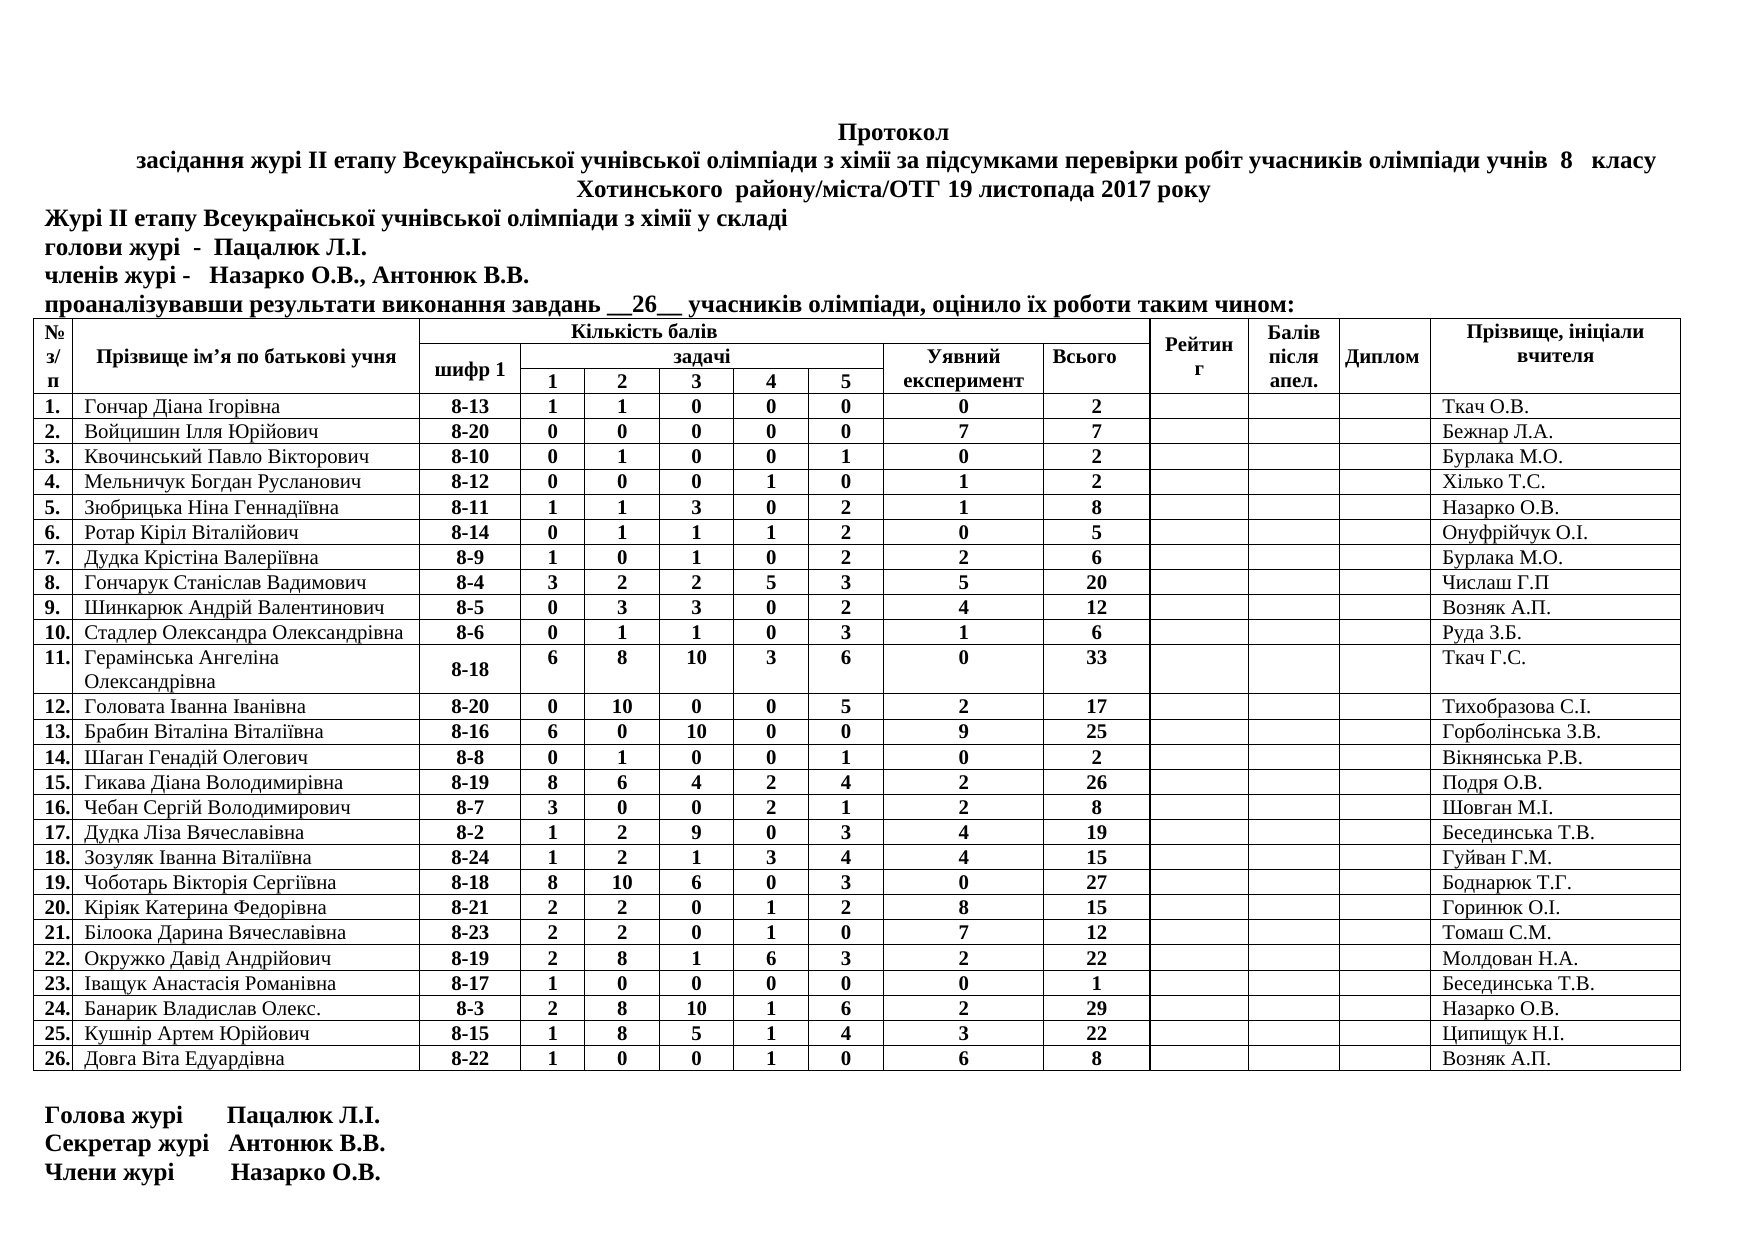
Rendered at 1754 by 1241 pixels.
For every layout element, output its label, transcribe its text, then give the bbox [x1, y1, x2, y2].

table_cell 2 [734, 795, 808, 819]
table_cell 2 [521, 920, 584, 944]
table_cell 0 [660, 745, 733, 769]
table_cell 1 [585, 620, 659, 644]
table_cell Кіріяк Катерина Федорівна [73, 895, 419, 919]
table_cell 2 [1044, 394, 1149, 418]
table_cell 1 [884, 470, 1043, 493]
table_cell Ткач О.В. [1431, 394, 1680, 418]
text Члени журі Назарко О.В. [44, 1157, 1742, 1186]
table_header № з/п [34, 319, 72, 393]
table_cell [1340, 694, 1430, 718]
table_cell Білоока Дарина Вячеславівна [73, 920, 419, 944]
table_cell 0 [660, 920, 733, 944]
table_header Кількість балів [420, 319, 1149, 343]
table_cell [1151, 845, 1248, 869]
text Секретар журі Антонюк В.В. [44, 1128, 1742, 1157]
table_cell 8-9 [420, 545, 520, 569]
table_cell 0 [734, 971, 808, 994]
table_cell 0 [884, 645, 1043, 693]
table_cell [34, 820, 72, 844]
table_cell 0 [660, 795, 733, 819]
table_cell 8 [585, 1021, 659, 1045]
table_cell 15 [1044, 895, 1149, 919]
table_cell 6 [521, 720, 584, 743]
table_cell 8-21 [420, 895, 520, 919]
table_cell 7 [1044, 419, 1149, 443]
table_cell Зюбрицька Ніна Геннадіївна [73, 495, 419, 519]
table_cell 6 [521, 645, 584, 693]
table_cell 0 [884, 520, 1043, 544]
table_cell 1 [521, 845, 584, 869]
table_cell Подря О.В. [1431, 770, 1680, 794]
table_cell 5 [1044, 520, 1149, 544]
table_cell 2 [884, 795, 1043, 819]
text засідання журі ІІ етапу Всеукраїнської учнівської олімпіади з хімії за підсумками перевірки робіт учасників олімпіади учнів 8 класу [44, 145, 1742, 174]
table_cell [1340, 870, 1430, 894]
table_cell 0 [521, 745, 584, 769]
table_cell Боднарюк Т.Г. [1431, 870, 1680, 894]
table_cell 8-13 [420, 394, 520, 418]
table_cell [1151, 1046, 1248, 1070]
table_cell 0 [585, 720, 659, 743]
table_cell [1249, 870, 1339, 894]
table_cell 0 [585, 1046, 659, 1070]
table_cell 0 [585, 795, 659, 819]
table_cell 6 [809, 996, 883, 1020]
table_cell [1340, 419, 1430, 443]
table_cell 0 [521, 419, 584, 443]
table_cell 9 [660, 820, 733, 844]
table_cell 7 [884, 419, 1043, 443]
table_cell [1151, 545, 1248, 569]
table_cell [1151, 1021, 1248, 1045]
table_cell Шинкарюк Андрій Валентинович [73, 595, 419, 619]
table_cell 25 [1044, 720, 1149, 743]
table_cell 2 [585, 845, 659, 869]
table_cell 0 [734, 870, 808, 894]
table_cell 1 [734, 920, 808, 944]
table_cell Довга Віта Едуардівна [73, 1046, 419, 1070]
table_cell 0 [521, 444, 584, 468]
table_cell 1 [734, 996, 808, 1020]
table_cell [1249, 645, 1339, 693]
table_cell 8-18 [420, 870, 520, 894]
table_cell 8-8 [420, 745, 520, 769]
table_cell шифр 1 [420, 344, 520, 393]
table_cell 8-14 [420, 520, 520, 544]
table_cell [1249, 770, 1339, 794]
table_cell 12 [1044, 920, 1149, 944]
table_cell 0 [521, 620, 584, 644]
table_cell [34, 795, 72, 819]
table_cell 1 [521, 971, 584, 994]
table_cell 3 [660, 595, 733, 619]
table_cell 0 [809, 470, 883, 493]
table_cell [34, 470, 72, 493]
table_cell Руда З.Б. [1431, 620, 1680, 644]
table_cell 0 [884, 745, 1043, 769]
table_cell 22 [1044, 1021, 1149, 1045]
table_cell [1340, 545, 1430, 569]
table_cell [1151, 694, 1248, 718]
table_cell 4 [660, 770, 733, 794]
table_cell 8 [884, 895, 1043, 919]
table_cell 17 [1044, 694, 1149, 718]
table_cell 0 [585, 470, 659, 493]
table_cell 5 [660, 1021, 733, 1045]
table_cell 1 [734, 1021, 808, 1045]
table_cell [1249, 495, 1339, 519]
table_cell 8-3 [420, 996, 520, 1020]
table_cell Гикава Діана Володимирівна [73, 770, 419, 794]
table_cell 0 [734, 419, 808, 443]
table_cell 1 [521, 394, 584, 418]
table_cell [1151, 870, 1248, 894]
table_cell 1 [734, 895, 808, 919]
table_cell 7 [884, 920, 1043, 944]
table_cell Назарко О.В. [1431, 495, 1680, 519]
table_cell [1151, 770, 1248, 794]
table_header Прізвище, ініціали вчителя [1431, 319, 1680, 393]
table_cell 2 [521, 996, 584, 1020]
table_cell 0 [660, 444, 733, 468]
table_cell Чоботарь Вікторія Сергіївна [73, 870, 419, 894]
table_cell Чебан Сергій Володимирович [73, 795, 419, 819]
table_cell [1340, 495, 1430, 519]
table_cell 2 [1044, 470, 1149, 493]
table_cell 2 [884, 694, 1043, 718]
table_cell [1249, 971, 1339, 994]
table_cell 1 [809, 745, 883, 769]
table_cell [1340, 845, 1430, 869]
table_cell 1 [884, 495, 1043, 519]
table_cell 2 [884, 545, 1043, 569]
table_cell Стадлер Олександра Олександрівна [73, 620, 419, 644]
table_cell 2 [521, 945, 584, 969]
table_cell 0 [884, 444, 1043, 468]
table_cell Горинюк О.І. [1431, 895, 1680, 919]
table_cell Уявний експеримент [884, 344, 1043, 393]
table_cell 4 [809, 770, 883, 794]
table_cell 3 [734, 645, 808, 693]
table_cell Вікнянська Р.В. [1431, 745, 1680, 769]
table_cell [1249, 745, 1339, 769]
table_cell [1340, 920, 1430, 944]
table_cell 0 [809, 971, 883, 994]
table_cell 2 [585, 369, 659, 393]
text Журі ІІ етапу Всеукраїнської учнівської олімпіади з хімії у складі [44, 203, 1742, 232]
table_cell [1151, 795, 1248, 819]
table_cell 0 [884, 870, 1043, 894]
table_cell 33 [1044, 645, 1149, 693]
table_cell 9 [884, 720, 1043, 743]
table_cell 6 [1044, 545, 1149, 569]
table_cell 1 [585, 444, 659, 468]
table_cell Онуфрійчук О.І. [1431, 520, 1680, 544]
table_cell Мельничук Богдан Русланович [73, 470, 419, 493]
table_cell 1 [585, 520, 659, 544]
table_cell 0 [734, 620, 808, 644]
table_header Рейтинг [1151, 319, 1248, 393]
table_cell 5 [809, 694, 883, 718]
table_cell Банарик Владислав Олекс. [73, 996, 419, 1020]
table_cell [1340, 394, 1430, 418]
table_cell 4 [809, 1021, 883, 1045]
table_cell [34, 870, 72, 894]
table_cell 8-22 [420, 1046, 520, 1070]
table_cell Бурлака М.О. [1431, 545, 1680, 569]
table_cell [1340, 971, 1430, 994]
table_cell [1340, 470, 1430, 493]
table_cell 2 [585, 820, 659, 844]
text Хотинського району/міста/ОТГ 19 листопада 2017 року [44, 174, 1742, 203]
table_cell 8 [1044, 1046, 1149, 1070]
table_cell 1 [660, 520, 733, 544]
table_cell [34, 620, 72, 644]
table_cell 5 [809, 369, 883, 393]
table_cell [34, 1046, 72, 1070]
table_cell [1340, 945, 1430, 969]
table_cell Возняк А.П. [1431, 1046, 1680, 1070]
table_cell 3 [660, 495, 733, 519]
table_cell 3 [809, 945, 883, 969]
table_cell 8 [585, 945, 659, 969]
table_cell [1340, 795, 1430, 819]
table_cell Зозуляк Іванна Віталіївна [73, 845, 419, 869]
table_cell Ципищук Н.І. [1431, 1021, 1680, 1045]
table_cell Хілько Т.С. [1431, 470, 1680, 493]
table_cell [1249, 820, 1339, 844]
table_header Балів після апел. [1249, 319, 1339, 393]
table_cell [1151, 520, 1248, 544]
table_cell [1151, 720, 1248, 743]
table_cell 0 [660, 394, 733, 418]
table_cell [34, 945, 72, 969]
table_cell 0 [521, 520, 584, 544]
table_cell 0 [660, 419, 733, 443]
text Протокол [44, 117, 1742, 145]
table_cell 10 [660, 645, 733, 693]
table_cell [1249, 1046, 1339, 1070]
table_cell [1249, 570, 1339, 594]
text членів журі - Назарко О.В., Антонюк В.В. [44, 260, 1731, 289]
table_cell 8 [1044, 795, 1149, 819]
table_cell Іващук Анастасія Романівна [73, 971, 419, 994]
table_cell 1 [734, 520, 808, 544]
table_cell [1151, 920, 1248, 944]
table_cell 0 [660, 694, 733, 718]
table_cell 8-2 [420, 820, 520, 844]
table_cell [1151, 945, 1248, 969]
table_cell [34, 645, 72, 693]
table_cell Назарко О.В. [1431, 996, 1680, 1020]
table_cell Молдован Н.А. [1431, 945, 1680, 969]
table_cell Бесединська Т.В. [1431, 820, 1680, 844]
table_cell 8-23 [420, 920, 520, 944]
table_cell 3 [734, 845, 808, 869]
table_cell [1340, 595, 1430, 619]
table_cell [1340, 1046, 1430, 1070]
table_cell 0 [734, 820, 808, 844]
table_cell 1 [809, 795, 883, 819]
table_cell 26 [1044, 770, 1149, 794]
table_cell 2 [809, 545, 883, 569]
table_cell [1249, 945, 1339, 969]
table_cell 0 [884, 394, 1043, 418]
table_cell [1340, 895, 1430, 919]
table_cell [1249, 595, 1339, 619]
table_cell 2 [809, 895, 883, 919]
table_header Диплом [1340, 319, 1430, 393]
table_cell Дудка Крістіна Валеріївна [73, 545, 419, 569]
table_cell 1 [734, 470, 808, 493]
table_cell 1 [1044, 971, 1149, 994]
table_cell 3 [809, 870, 883, 894]
table_cell 5 [884, 570, 1043, 594]
table_cell Бежнар Л.А. [1431, 419, 1680, 443]
table_cell Числаш Г.П [1431, 570, 1680, 594]
table_cell 2 [1044, 444, 1149, 468]
table_cell 1 [660, 845, 733, 869]
table_cell [1249, 444, 1339, 468]
table_cell 0 [585, 419, 659, 443]
table_cell [34, 419, 72, 443]
table_cell [1249, 520, 1339, 544]
table_cell [34, 845, 72, 869]
table_cell [34, 444, 72, 468]
table_cell 8-20 [420, 419, 520, 443]
table_cell [1249, 845, 1339, 869]
table_cell Ротар Кіріл Віталійович [73, 520, 419, 544]
table_cell [1249, 996, 1339, 1020]
table_cell 4 [884, 595, 1043, 619]
table_cell Головата Іванна Іванівна [73, 694, 419, 718]
table_cell Кушнір Артем Юрійович [73, 1021, 419, 1045]
table_cell [34, 495, 72, 519]
table_cell [1151, 394, 1248, 418]
table_cell 6 [809, 645, 883, 693]
table_cell [1151, 745, 1248, 769]
table_cell [1151, 895, 1248, 919]
table_cell 0 [809, 1046, 883, 1070]
table_cell задачі [521, 344, 883, 368]
table_cell 1 [660, 620, 733, 644]
table_cell [1151, 595, 1248, 619]
table_cell 8-6 [420, 620, 520, 644]
table_cell 0 [521, 694, 584, 718]
table_cell Брабин Віталіна Віталіївна [73, 720, 419, 743]
table_cell [1340, 520, 1430, 544]
table_cell Гончар Діана Ігорівна [73, 394, 419, 418]
table_cell 1 [660, 945, 733, 969]
table_cell Дудка Ліза Вячеславівна [73, 820, 419, 844]
table_cell 8-19 [420, 945, 520, 969]
table_cell 22 [1044, 945, 1149, 969]
table_cell 0 [809, 720, 883, 743]
table_cell 1 [521, 495, 584, 519]
table_cell [34, 545, 72, 569]
table_cell 0 [734, 394, 808, 418]
table_cell 29 [1044, 996, 1149, 1020]
table_cell 0 [660, 971, 733, 994]
table_cell 3 [884, 1021, 1043, 1045]
table_cell 1 [884, 620, 1043, 644]
table_cell [34, 920, 72, 944]
table_cell 2 [884, 996, 1043, 1020]
table_cell 2 [660, 570, 733, 594]
table_cell [1249, 545, 1339, 569]
table_cell [34, 996, 72, 1020]
table_cell 0 [660, 895, 733, 919]
table_cell [1249, 1021, 1339, 1045]
table_cell [1249, 419, 1339, 443]
table_cell 1 [521, 369, 584, 393]
table_cell 1 [734, 1046, 808, 1070]
table_cell [34, 745, 72, 769]
table_cell 8-11 [420, 495, 520, 519]
table_cell 8 [585, 645, 659, 693]
table_cell 2 [585, 920, 659, 944]
table_cell Шовган М.І. [1431, 795, 1680, 819]
table_cell Герамінська Ангеліна Олександрівна [73, 645, 419, 693]
table_cell 8-15 [420, 1021, 520, 1045]
table_cell 4 [884, 845, 1043, 869]
table_cell 1 [660, 545, 733, 569]
table_cell 3 [809, 820, 883, 844]
table_cell [1151, 495, 1248, 519]
table_cell 1 [521, 545, 584, 569]
table_cell [1249, 920, 1339, 944]
table_cell [1249, 394, 1339, 418]
table_cell 8-20 [420, 694, 520, 718]
table_cell 8 [521, 770, 584, 794]
table_cell 0 [884, 971, 1043, 994]
table_cell 8-18 [420, 645, 520, 693]
table_cell Бурлака М.О. [1431, 444, 1680, 468]
table_cell 12 [1044, 595, 1149, 619]
table_cell [34, 1021, 72, 1045]
table_cell 0 [809, 419, 883, 443]
table_cell [1249, 470, 1339, 493]
table_cell Всього [1044, 344, 1149, 393]
table_cell 5 [734, 570, 808, 594]
table_cell [1340, 620, 1430, 644]
table_cell 3 [809, 620, 883, 644]
table_cell 0 [809, 394, 883, 418]
table_cell 0 [521, 595, 584, 619]
table_cell 1 [585, 495, 659, 519]
table_cell 19 [1044, 820, 1149, 844]
table_cell 0 [585, 545, 659, 569]
table_cell 2 [585, 895, 659, 919]
table_cell [1340, 996, 1430, 1020]
table_cell 6 [884, 1046, 1043, 1070]
table_cell 8 [521, 870, 584, 894]
table_cell 1 [521, 1021, 584, 1045]
table_cell 3 [521, 570, 584, 594]
table_cell Возняк А.П. [1431, 595, 1680, 619]
table_cell 2 [734, 770, 808, 794]
table_cell 2 [884, 945, 1043, 969]
table_cell 10 [585, 870, 659, 894]
table_cell Гуйван Г.М. [1431, 845, 1680, 869]
table_cell 8 [585, 996, 659, 1020]
table_cell 1 [585, 394, 659, 418]
table_cell 0 [521, 470, 584, 493]
table_cell 8-19 [420, 770, 520, 794]
table_cell [1151, 645, 1248, 693]
table_cell 8-16 [420, 720, 520, 743]
table_cell [34, 971, 72, 994]
table_cell 8-17 [420, 971, 520, 994]
table_cell 0 [734, 694, 808, 718]
table_cell Войцишин Ілля Юрійович [73, 419, 419, 443]
table_cell [1151, 470, 1248, 493]
table_cell 1 [809, 444, 883, 468]
table_cell [1249, 694, 1339, 718]
table_cell 0 [585, 971, 659, 994]
table_cell 0 [734, 720, 808, 743]
table_cell 2 [884, 770, 1043, 794]
table_cell [34, 520, 72, 544]
table_cell 2 [809, 520, 883, 544]
table_cell [1249, 620, 1339, 644]
table_cell [1340, 720, 1430, 743]
table_cell 3 [660, 369, 733, 393]
table_cell [1340, 645, 1430, 693]
table_cell [34, 770, 72, 794]
table_cell 1 [521, 1046, 584, 1070]
table_cell 20 [1044, 570, 1149, 594]
table_cell [1340, 820, 1430, 844]
table_cell 6 [1044, 620, 1149, 644]
table_cell Окружко Давід Андрійович [73, 945, 419, 969]
table_cell 2 [809, 595, 883, 619]
table_cell 15 [1044, 845, 1149, 869]
table_cell 0 [734, 444, 808, 468]
table_cell 1 [585, 745, 659, 769]
table_cell [34, 570, 72, 594]
table_cell [1151, 570, 1248, 594]
table_cell 8-5 [420, 595, 520, 619]
table_cell 3 [809, 570, 883, 594]
table_cell 2 [585, 570, 659, 594]
table_cell 0 [734, 495, 808, 519]
table_cell 0 [734, 545, 808, 569]
table_cell [1151, 444, 1248, 468]
table_cell [1340, 745, 1430, 769]
table_cell 4 [809, 845, 883, 869]
table_cell 6 [585, 770, 659, 794]
table_cell 8-4 [420, 570, 520, 594]
table_cell Гончарук Станіслав Вадимович [73, 570, 419, 594]
table_cell Ткач Г.С. [1431, 645, 1680, 693]
table_cell Тихобразова С.І. [1431, 694, 1680, 718]
table_cell [34, 595, 72, 619]
table_cell [34, 694, 72, 718]
table_cell Квочинський Павло Вікторович [73, 444, 419, 468]
table_cell 4 [884, 820, 1043, 844]
table_cell 8-12 [420, 470, 520, 493]
table_cell 4 [734, 369, 808, 393]
table_cell 8-7 [420, 795, 520, 819]
table_cell [1249, 895, 1339, 919]
table_cell [1249, 795, 1339, 819]
table_cell [34, 895, 72, 919]
text голови журі - Пацалюк Л.І. [44, 232, 1742, 260]
table_cell 8 [1044, 495, 1149, 519]
text Голова журі Пацалюк Л.І. [44, 1100, 1742, 1128]
table_cell 2 [521, 895, 584, 919]
table_cell 0 [660, 470, 733, 493]
table_cell Шаган Генадій Олегович [73, 745, 419, 769]
table_cell [1151, 820, 1248, 844]
table_cell Бесединська Т.В. [1431, 971, 1680, 994]
table_cell [34, 720, 72, 743]
table_cell 0 [660, 1046, 733, 1070]
table_cell Томаш С.М. [1431, 920, 1680, 944]
table_cell 1 [521, 820, 584, 844]
table_cell 10 [585, 694, 659, 718]
table_cell 10 [660, 720, 733, 743]
table_cell 27 [1044, 870, 1149, 894]
table_cell 3 [585, 595, 659, 619]
table_cell 6 [734, 945, 808, 969]
table_cell [1340, 570, 1430, 594]
text проаналізувавши результати виконання завдань __26__ учасників олімпіади, оцінило їх роботи таким чином: [44, 289, 1742, 318]
table_cell 0 [734, 745, 808, 769]
table_cell 6 [660, 870, 733, 894]
table_header Прізвище ім’я по батькові учня [73, 319, 419, 393]
table_cell 8-10 [420, 444, 520, 468]
table_cell [34, 394, 72, 418]
table_cell 2 [809, 495, 883, 519]
table_cell [1151, 419, 1248, 443]
table_cell [1151, 996, 1248, 1020]
table_cell [1151, 971, 1248, 994]
table_cell 0 [734, 595, 808, 619]
table_cell 10 [660, 996, 733, 1020]
table_cell Горболінська З.В. [1431, 720, 1680, 743]
table_cell [1249, 720, 1339, 743]
table_cell 3 [521, 795, 584, 819]
table_cell [1340, 770, 1430, 794]
table_cell 8-24 [420, 845, 520, 869]
table_cell 2 [1044, 745, 1149, 769]
table_cell 0 [809, 920, 883, 944]
table_cell [1340, 444, 1430, 468]
table_cell [1151, 620, 1248, 644]
table_cell [1340, 1021, 1430, 1045]
